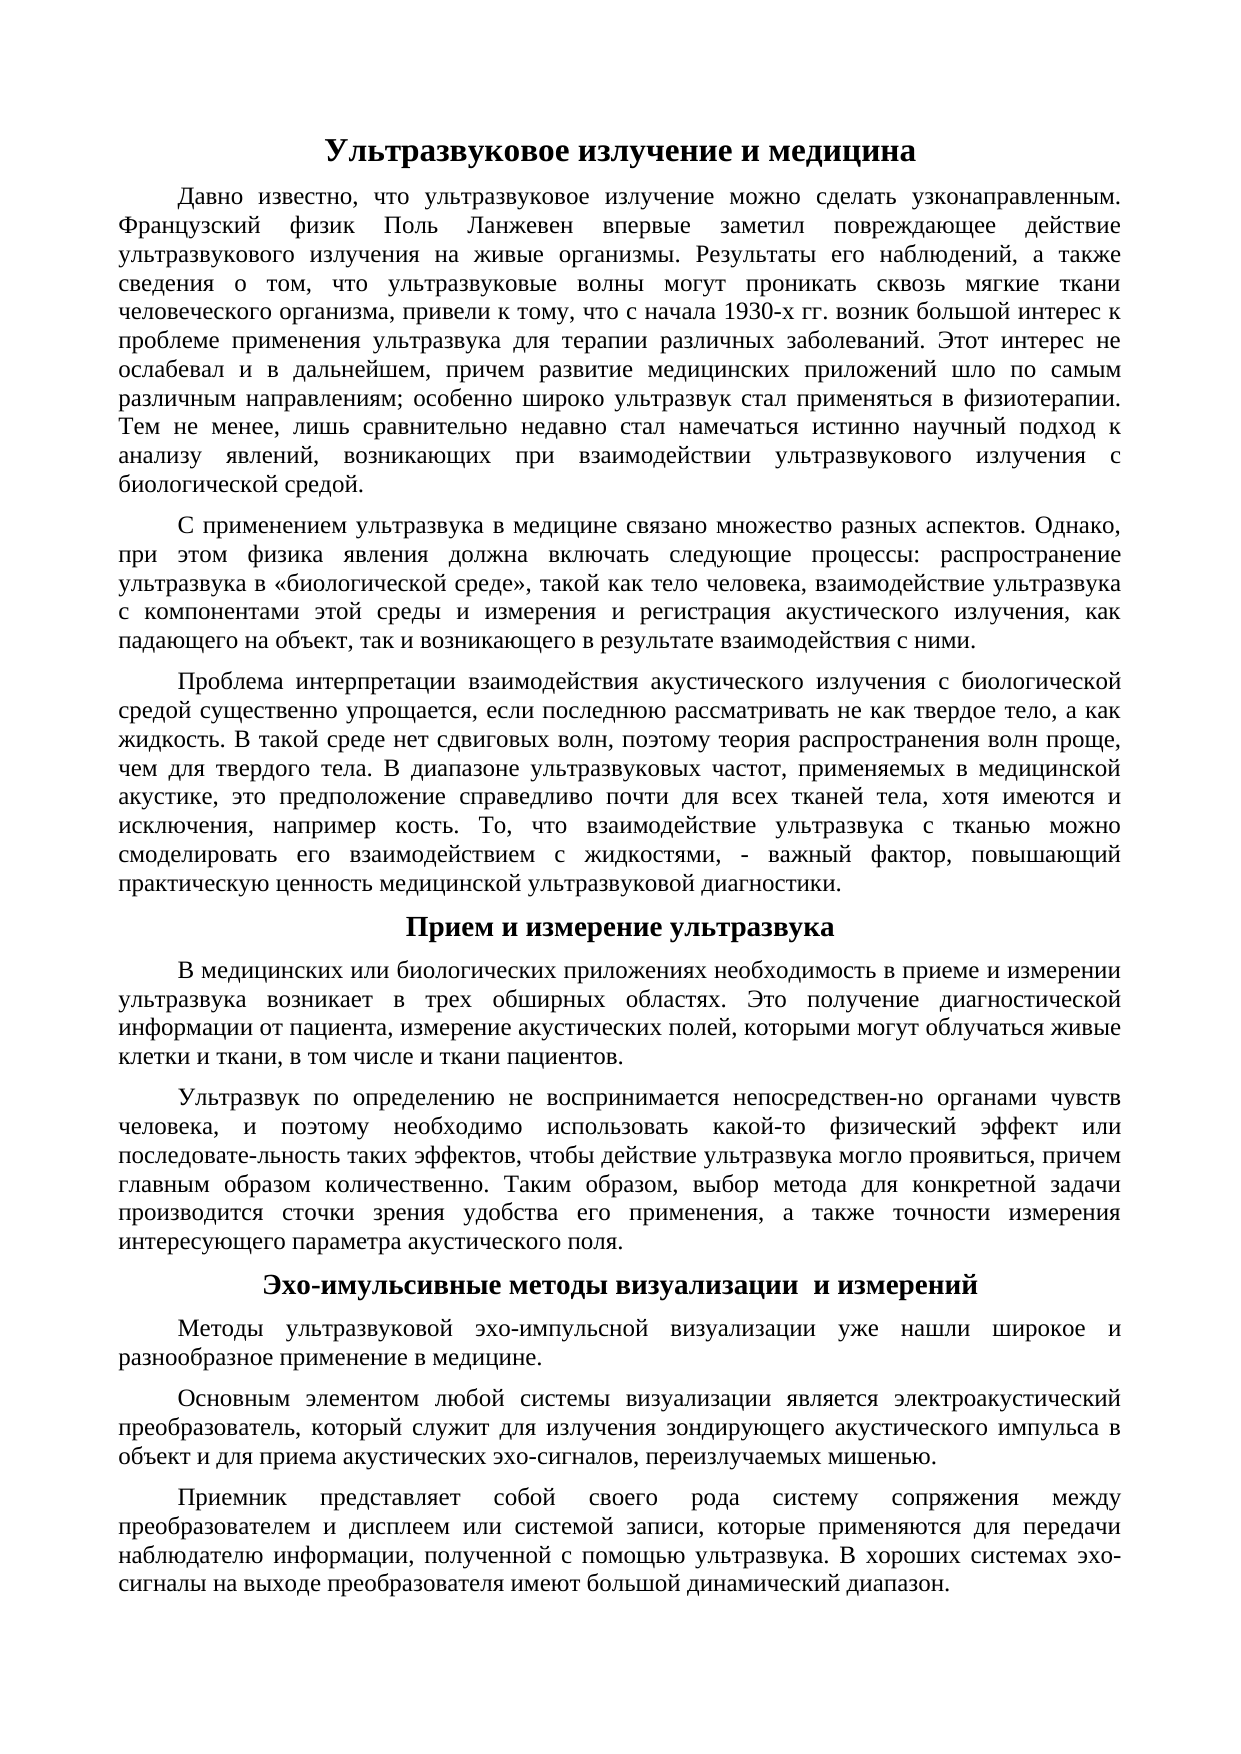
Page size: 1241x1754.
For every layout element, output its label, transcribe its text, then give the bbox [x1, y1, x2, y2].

text Проблема интерпретации взаимодействия акустического излучения с биологической средой существенно упрощается, если последнюю рассматривать не как твердое тело, а как жидкость. В такой среде нет сдвиговых волн, поэтому теория распространения волн проще, чем для твердого тела. В диапазоне ультразвуковых частот, применяемых в медицинской акустике, это предположение справедливо почти для всех тканей тела, хотя имеются и исключения, например кость. То, что взаимодействие ультразвука с тканью можно смоделировать его взаимодействием с жидкостями, - важный фактор, повышающий практическую ценность медицинской ультразвуковой диагностики. [118, 666, 1122, 896]
text В медицинских или биологических приложениях необходимость в приеме и измерении ультразвука возникает в трех обширных областях. Это получение диагностической информации от пациента, измерение акустических полей, которыми могут облучаться живые клетки и ткани, в том числе и ткани пациентов. [118, 955, 1122, 1070]
text Прием и измерение ультразвука [118, 909, 1122, 942]
text Ультразвуковое излучение и медицина [118, 131, 1122, 169]
text С применением ультразвука в медицине связано множество разных аспектов. Однако, при этом физика явления должна включать следующие процессы: распространение ультразвука в «биологической среде», такой как тело человека, взаимодействие ультразвука с компонентами этой среды и измерения и регистрация акустического излучения, как падающего на объект, так и возникающего в результате взаимодействия с ними. [118, 510, 1122, 654]
text Приемник представляет собой своего рода систему сопряжения между преобразователем и дисплеем или системой записи, которые применяются для передачи наблюдателю информации, полученной с помощью ультразвука. В хороших системах эхо-сигналы на выходе преобразователя имеют большой динамический диапазон. [118, 1482, 1122, 1597]
text Методы ультразвуковой эхо-импульсной визуализации уже нашли широкое и разнообразное применение в медицине. [118, 1313, 1122, 1371]
text Основным элементом любой системы визуализации является электроакустический преобразователь, который служит для излучения зондирующего акустического импульса в объект и для приема акустических эхо-сигналов, переизлучаемых мишенью. [118, 1383, 1122, 1470]
text Давно известно, что ультразвуковое излучение можно сделать узконаправленным. Французский физик Поль Ланжевен впервые заметил повреждающее действие ультразвукового излучения на живые организмы. Результаты его наблюдений, а также сведения о том, что ультразвуковые волны могут проникать сквозь мягкие ткани человеческого организма, привели к тому, что с начала 1930-х гг. возник большой интерес к проблеме применения ультразвука для терапии различных заболеваний. Этот интерес не ослабевал и в дальнейшем, причем развитие медицинских приложений шло по самым различным направлениям; особенно широко ультразвук стал применяться в физиотерапии. Тем не менее, лишь сравнительно недавно стал намечаться истинно научный подход к анализу явлений, возникающих при взаимодействии ультразвукового излучения с биологической средой. [118, 181, 1122, 498]
text Эхо-имульсивные методы визуализации и измерений [118, 1267, 1122, 1301]
text Ультразвук по определению не воспринимается непосредствен-но органами чувств человека, и поэтому необходимо использовать какой-то физический эффект или последовате-льность таких эффектов, чтобы действие ультразвука могло проявиться, причем главным образом количественно. Таким образом, выбор метода для конкретной задачи производится сточки зрения удобства его применения, а также точности измерения интересующего параметра акустического поля. [118, 1082, 1122, 1255]
